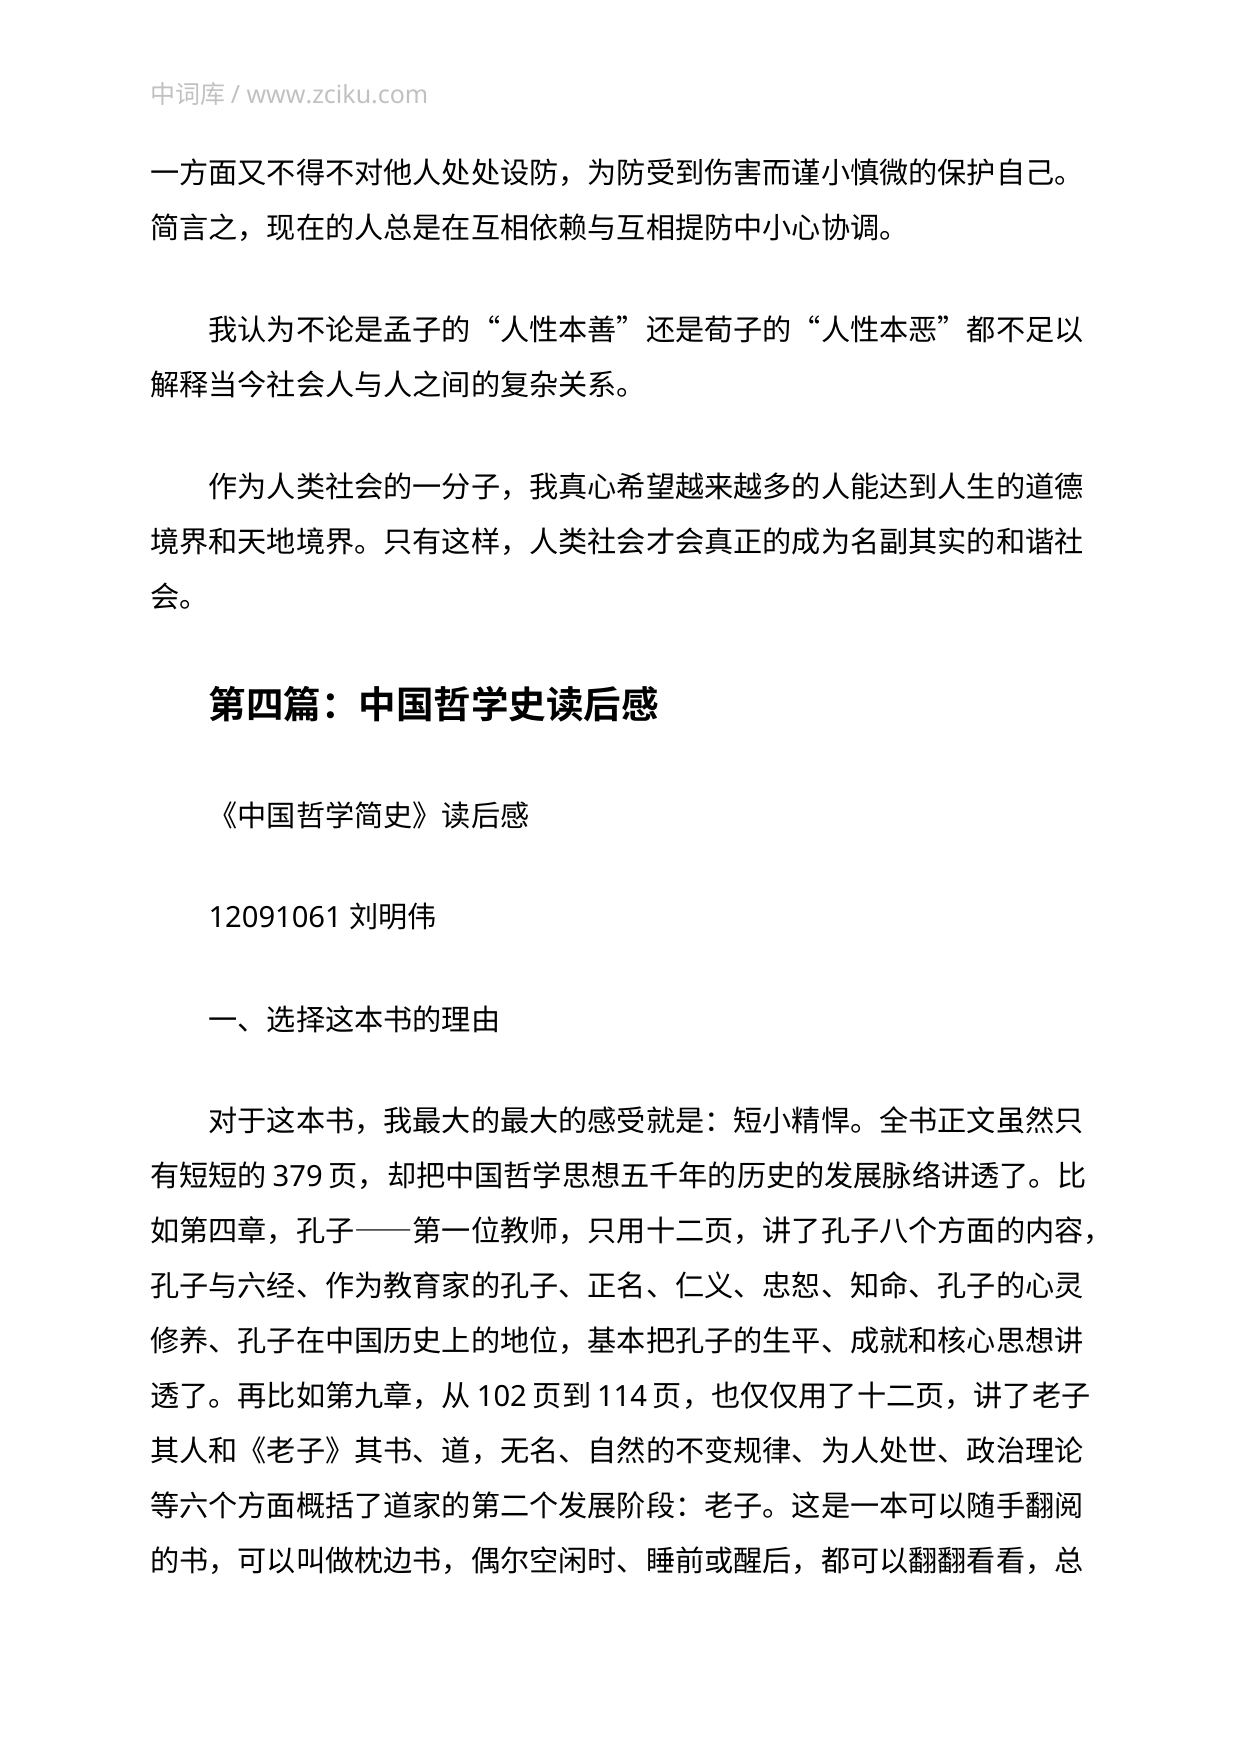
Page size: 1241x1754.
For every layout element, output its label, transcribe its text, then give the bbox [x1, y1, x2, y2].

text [150, 150, 1090, 247]
text 我认为不论是孟子的“人性本善”还是荀子的“人性本恶”都不足以解释当今社会人与人之间的复杂关系。 [150, 307, 1090, 404]
text 《中国哲学简史》读后感 [150, 792, 1090, 834]
text 12091061 刘明伟 [150, 894, 1090, 936]
text 第四篇：中国哲学史读后感 [150, 675, 1090, 729]
text 一、选择这本书的理由 [150, 996, 1090, 1038]
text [150, 1098, 1090, 1579]
text 作为人类社会的一分子，我真心希望越来越多的人能达到人生的道德境界和天地境界。只有这样，人类社会才会真正的成为名副其实的和谐社会。 [150, 463, 1090, 615]
